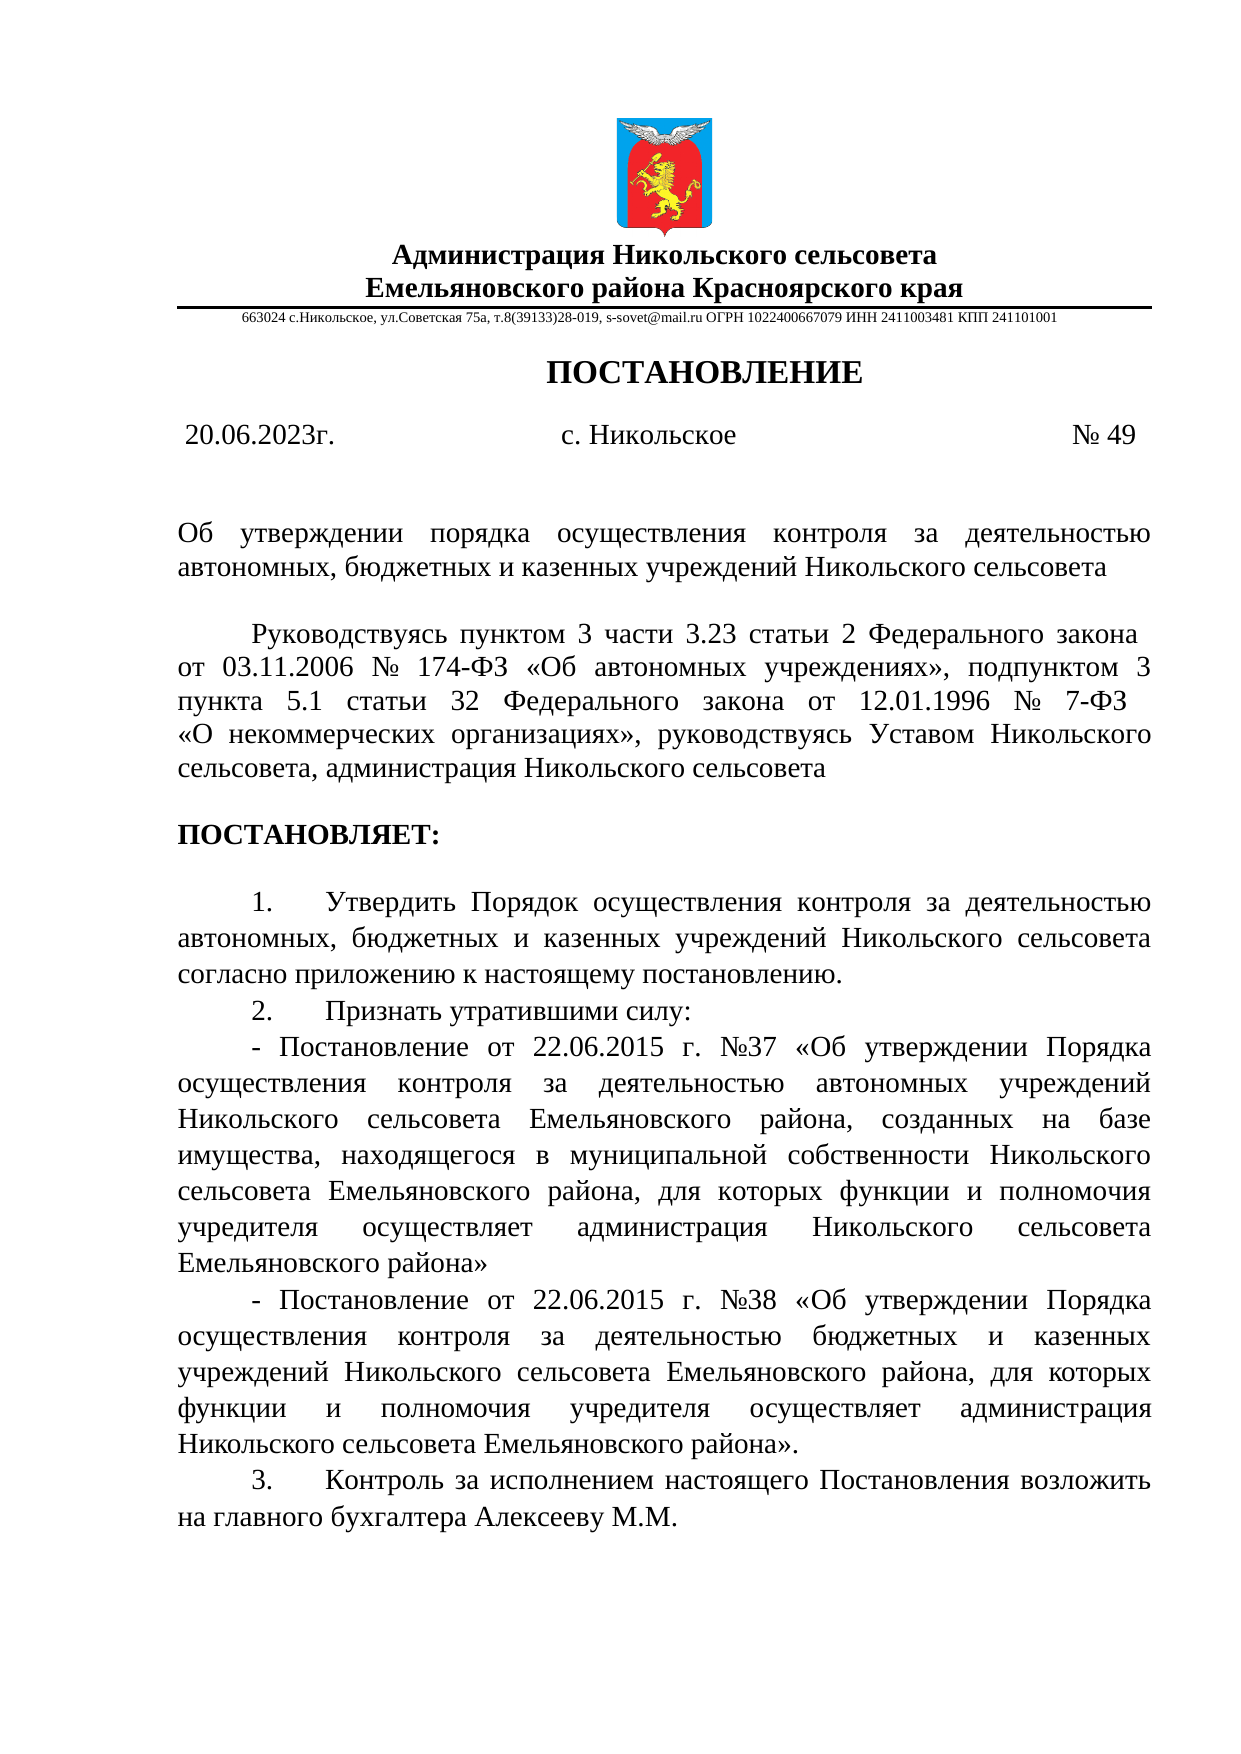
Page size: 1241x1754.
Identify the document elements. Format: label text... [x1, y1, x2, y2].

text Руководствуясь пунктом 3 части 3.23 статьи 2 Федерального закона от 03.11.2006 № 174-ФЗ «Об автономных учреждениях», подпунктом 3 пункта 5.1 статьи 32 Федерального закона от 12.01.1996 № 7-ФЗ «О некоммерческих организациях», руководствуясь Уставом Никольского сельсовета, администрация Никольского сельсовета [177, 616, 1152, 783]
text 20.06.2023г. с. Никольское № 49 [177, 417, 1240, 451]
text 663024 с.Никольское, ул.Советская 75а, т.8(39133)28-019, s-sovet@mail.ru ОГРН 1022400667079 ИНН 2411003481 КПП 241101001 [118, 309, 1181, 326]
text постановляет: [177, 817, 1152, 851]
text ПОСТАНОВЛЕНИЕ [546, 352, 1240, 391]
list Признать утратившими силу: [177, 993, 1152, 1026]
list - Постановление от 22.06.2015 г. №38 «Об утверждении Порядка осуществления контроля за деятельностью бюджетных и казенных учреждений Никольского сельсовета Емельяновского района, для которых функции и полномочия учредителя осуществляет администрация Никольского сельсовета Емельяновского района». [177, 1282, 1152, 1460]
text Администрация Никольского сельсовета [177, 237, 1152, 270]
list Утвердить Порядок осуществления контроля за деятельностью автономных, бюджетных и казенных учреждений Никольского сельсовета согласно приложению к настоящему постановлению. [177, 884, 1152, 990]
list - Постановление от 22.06.2015 г. №37 «Об утверждении Порядка осуществления контроля за деятельностью автономных учреждений Никольского сельсовета Емельяновского района, созданных на базе имущества, находящегося в муниципальной собственности Никольского сельсовета Емельяновского района, для которых функции и полномочия учредителя осуществляет администрация Никольского сельсовета Емельяновского района» [177, 1029, 1152, 1279]
text Об утверждении порядка осуществления контроля за деятельностью автономных, бюджетных и казенных учреждений Никольского сельсовета [177, 515, 1152, 582]
list Контроль за исполнением настоящего Постановления возложить на главного бухгалтера Алексееву М.М. [177, 1462, 1152, 1532]
text Емельяновского района Красноярского края [177, 270, 1152, 306]
